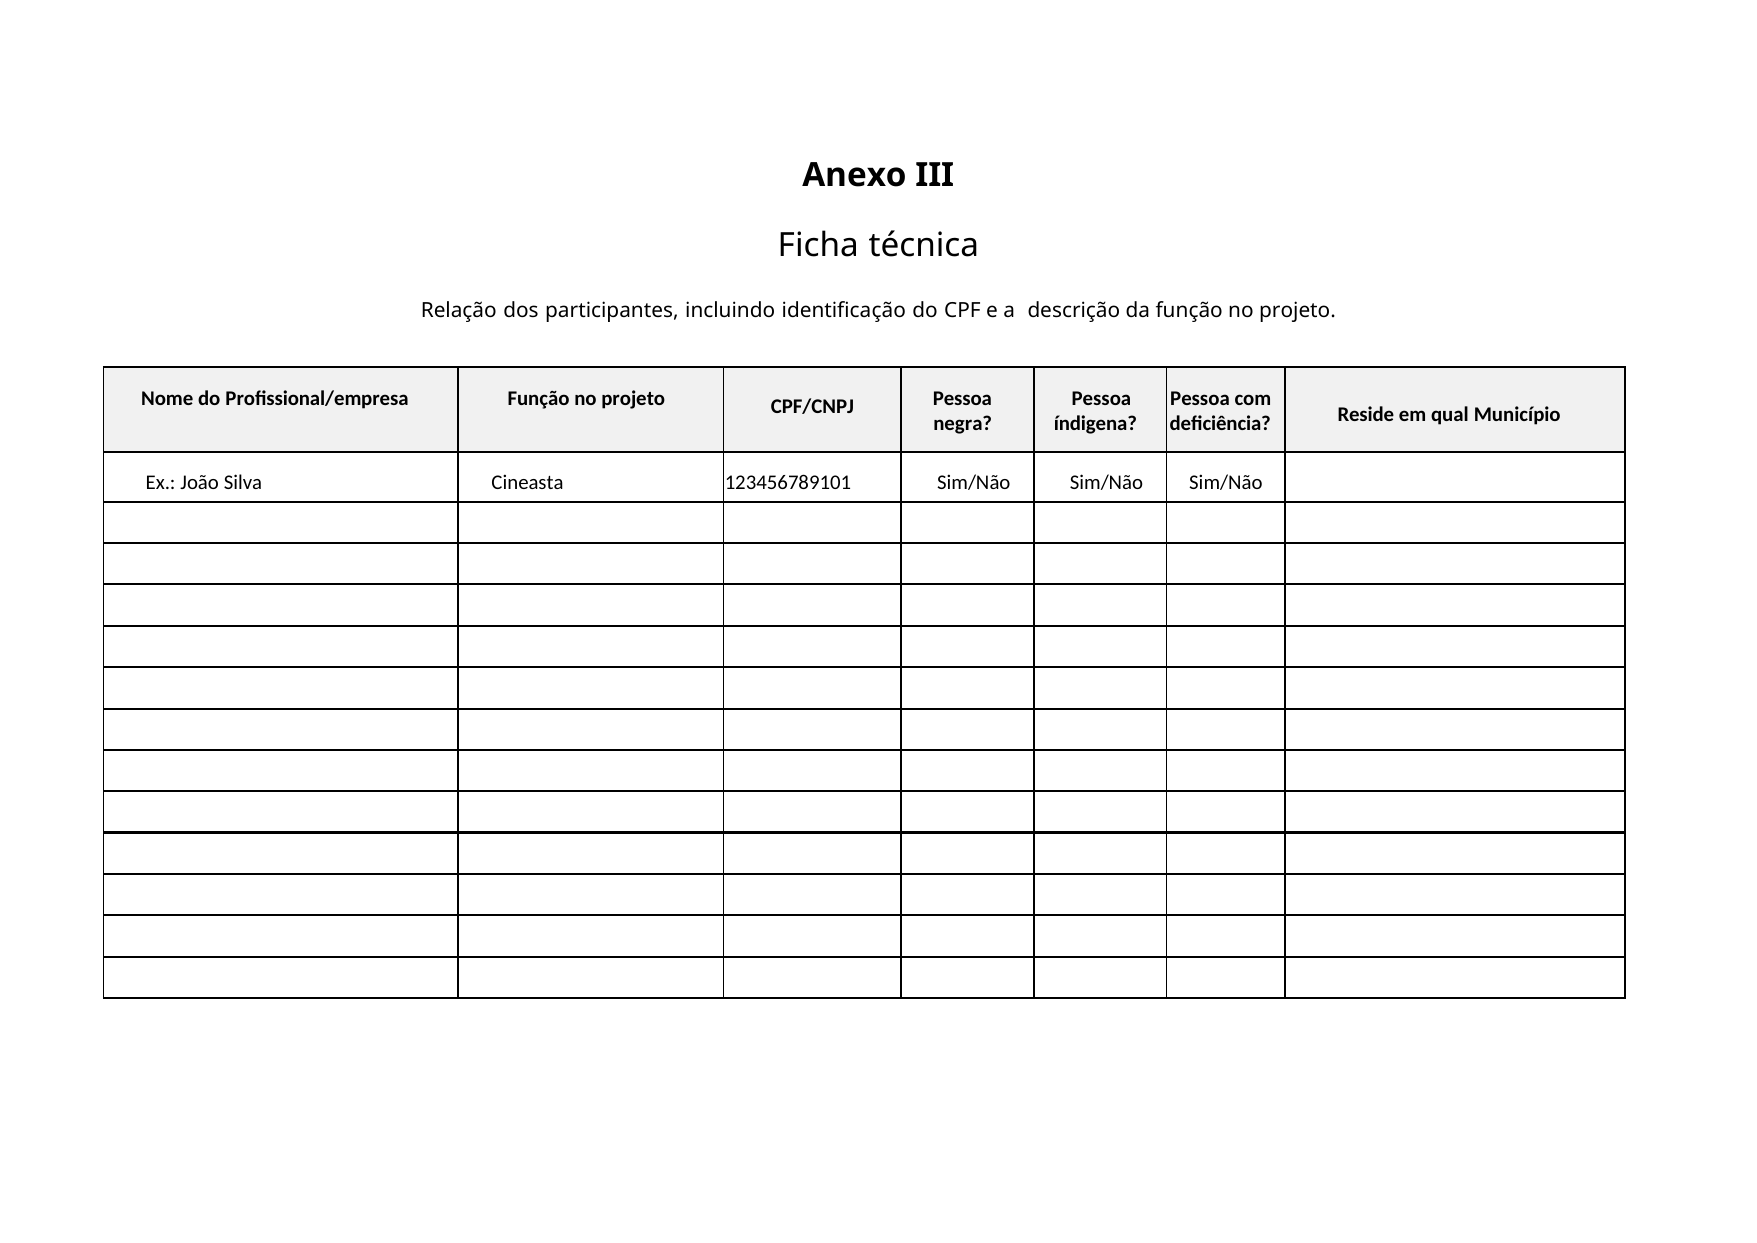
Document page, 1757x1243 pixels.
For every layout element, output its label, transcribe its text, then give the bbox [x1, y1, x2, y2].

table_cell [902, 710, 1033, 749]
table_cell [1167, 875, 1284, 914]
text Relação dos participantes, incluindo identificação do CPF e a descrição da função no projeto. [103, 295, 1653, 323]
table_cell [1286, 627, 1624, 666]
table_cell [1167, 958, 1284, 997]
table_cell [1035, 503, 1166, 542]
table_cell [1035, 916, 1166, 956]
table_cell [459, 875, 723, 914]
table_cell [902, 792, 1033, 831]
table_cell [1167, 751, 1284, 790]
table_cell [902, 585, 1033, 625]
table_cell [459, 627, 723, 666]
table_cell [724, 916, 900, 956]
table_cell [1167, 710, 1284, 749]
table_cell [1035, 585, 1166, 625]
table_cell [724, 751, 900, 790]
table_cell [1286, 453, 1624, 501]
table_cell [1167, 503, 1284, 542]
table_cell [1035, 668, 1166, 707]
table_header Reside em qual Município [1286, 368, 1624, 451]
table_cell [1035, 544, 1166, 583]
table_cell [724, 710, 900, 749]
table_cell [459, 834, 723, 873]
table_cell 123456789101 [724, 453, 900, 501]
table_header Pessoa com deficiência? [1167, 368, 1284, 451]
table_cell [1286, 916, 1624, 956]
table_cell [1167, 916, 1284, 956]
table_cell [724, 585, 900, 625]
table_header Nome do Profissional/empresa [104, 368, 457, 451]
table_cell [104, 875, 457, 914]
table_cell [459, 751, 723, 790]
table_cell [104, 792, 457, 831]
table_cell [724, 544, 900, 583]
table_cell [104, 668, 457, 707]
table_cell [1035, 627, 1166, 666]
table_cell [104, 503, 457, 542]
table_cell [902, 627, 1033, 666]
table_cell [902, 875, 1033, 914]
table_cell [1286, 668, 1624, 707]
table_cell [104, 958, 457, 997]
table_cell [902, 916, 1033, 956]
table_header CPF/CNPJ [724, 368, 900, 451]
table_cell Sim/Não [1035, 453, 1166, 501]
table_cell [902, 751, 1033, 790]
table_cell [1035, 792, 1166, 831]
table_cell [104, 751, 457, 790]
table_cell [1035, 710, 1166, 749]
table_cell [1286, 875, 1624, 914]
table_cell [1286, 710, 1624, 749]
table_header Pessoa negra? [902, 368, 1033, 451]
table_cell [724, 834, 900, 873]
table_cell [104, 834, 457, 873]
table_cell [104, 585, 457, 625]
table_header Pessoa índigena? [1035, 368, 1166, 451]
table_cell [1286, 834, 1624, 873]
table_cell [724, 668, 900, 707]
table_cell Cineasta [459, 453, 723, 501]
table_cell [104, 916, 457, 956]
table_cell [1167, 668, 1284, 707]
table_cell [1167, 585, 1284, 625]
table_cell [902, 503, 1033, 542]
table_cell [1035, 751, 1166, 790]
table_cell [459, 668, 723, 707]
table_cell [1286, 958, 1624, 997]
table_cell [1286, 585, 1624, 625]
table_cell [1035, 875, 1166, 914]
table_cell [1167, 834, 1284, 873]
table_cell [1167, 627, 1284, 666]
table_cell [902, 834, 1033, 873]
table_cell [902, 958, 1033, 997]
table_header Função no projeto [459, 368, 723, 451]
table_cell Ex.: João Silva [104, 453, 457, 501]
table_cell [1035, 834, 1166, 873]
table_cell [1167, 792, 1284, 831]
table_cell [104, 544, 457, 583]
table_cell [104, 627, 457, 666]
table_cell [459, 792, 723, 831]
table_cell [724, 792, 900, 831]
table_cell [459, 503, 723, 542]
table_cell [1035, 958, 1166, 997]
text Anexo III [103, 151, 1653, 196]
text Ficha técnica [103, 221, 1653, 267]
table_cell [459, 916, 723, 956]
table_cell [724, 627, 900, 666]
table_cell Sim/Não [1167, 453, 1284, 501]
table_cell [459, 544, 723, 583]
table_cell [459, 958, 723, 997]
table_cell [724, 503, 900, 542]
table_cell Sim/Não [902, 453, 1033, 501]
table_cell [1167, 544, 1284, 583]
table_cell [1286, 503, 1624, 542]
table_cell [459, 585, 723, 625]
table_cell [902, 544, 1033, 583]
table_cell [1286, 792, 1624, 831]
table_cell [724, 875, 900, 914]
table_cell [459, 710, 723, 749]
table_cell [1286, 544, 1624, 583]
table_cell [724, 958, 900, 997]
table_cell [104, 710, 457, 749]
table_cell [902, 668, 1033, 707]
table_cell [1286, 751, 1624, 790]
